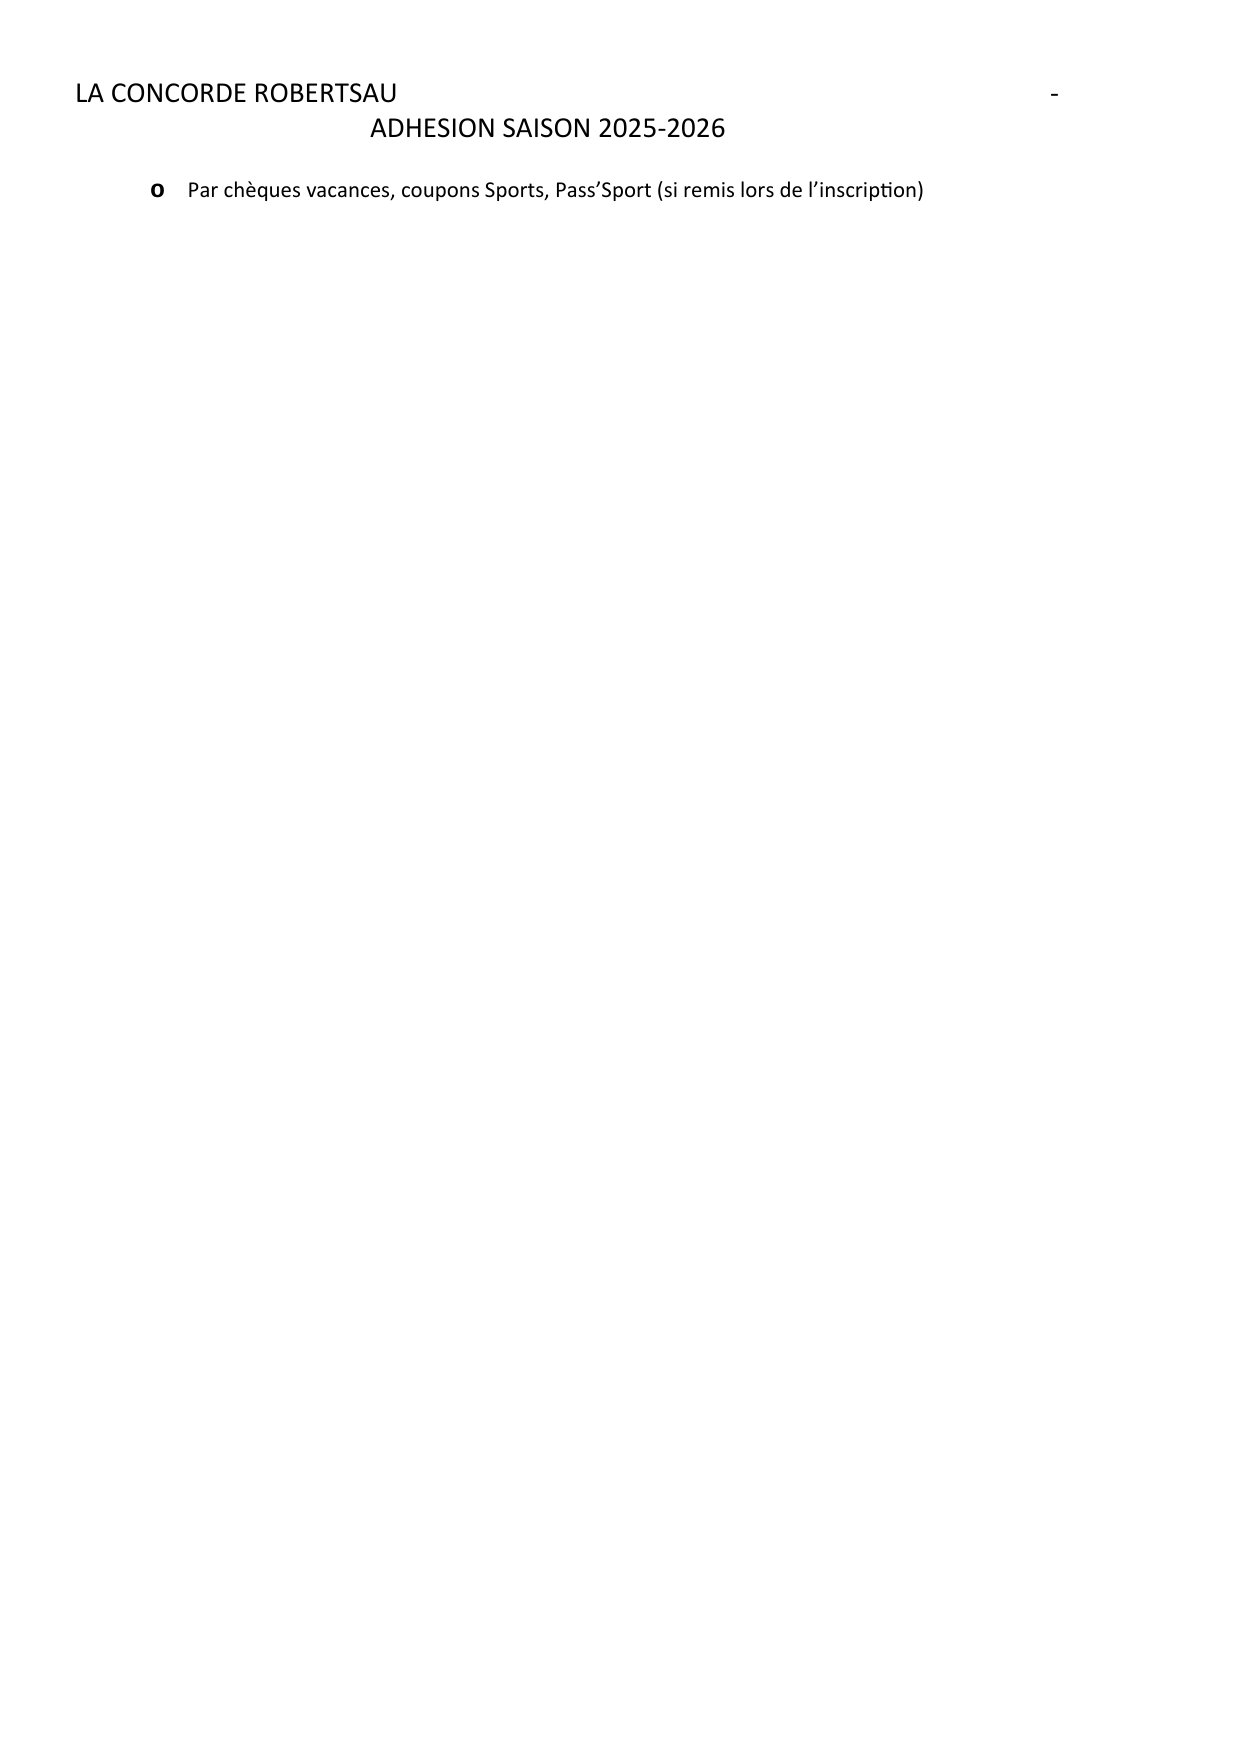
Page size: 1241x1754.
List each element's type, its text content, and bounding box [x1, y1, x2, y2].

list Par chèques vacances, coupons Sports, Pass’Sport (si remis lors de l’inscription) [150, 175, 1165, 205]
